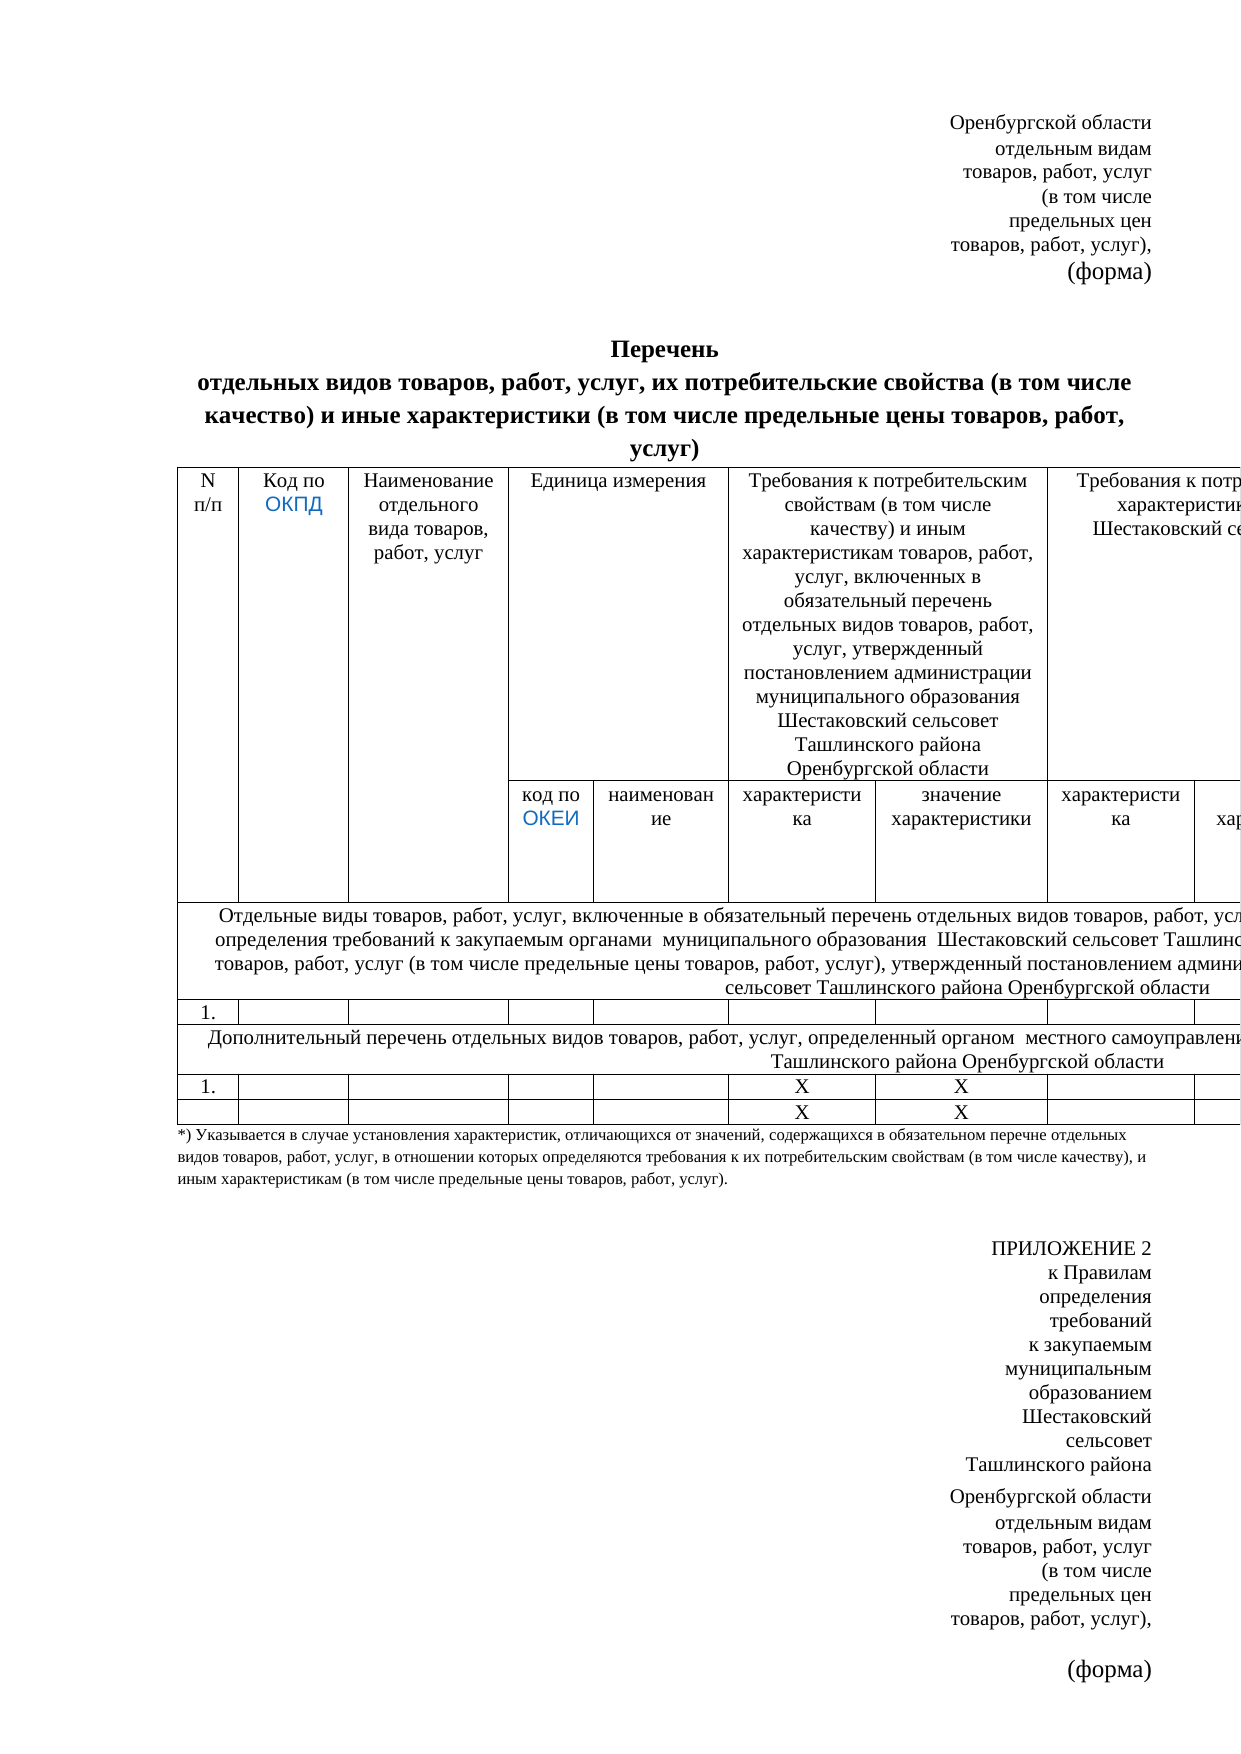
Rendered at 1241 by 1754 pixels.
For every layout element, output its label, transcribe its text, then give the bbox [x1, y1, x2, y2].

table_cell [729, 1000, 875, 1024]
table_cell [1048, 1075, 1194, 1098]
table_cell наименование [594, 781, 728, 902]
table_cell [594, 1100, 728, 1124]
text (форма) [768, 256, 1152, 284]
table_cell [509, 1000, 593, 1024]
table_cell [1195, 1100, 1240, 1124]
text (форма) [945, 1654, 1152, 1683]
table_cell характеристика [1048, 781, 1194, 902]
table_header Код по ОКПД [239, 468, 348, 902]
table_cell Дополнительный перечень отдельных видов товаров, работ, услуг, определенный органом местного самоуправления муниципального образования __________ сельсовет Ташлинского района Оренбургской области [178, 1025, 1240, 1073]
table_cell X [876, 1075, 1047, 1098]
table_cell 1. [178, 1075, 238, 1098]
table_cell [349, 1075, 508, 1098]
text *) Указывается в случае установления характеристик, отличающихся от значений, содержащихся в обязательном перечне отдельных видов товаров, работ, услуг, в отношении которых определяются требования к их потребительским свойствам (в том числе качеству), и иным характеристикам (в том числе предельные цены товаров, работ, услуг). [177, 1125, 1152, 1188]
table_cell [594, 1000, 728, 1024]
table_header Наименование отдельного вида товаров, работ, услуг [349, 468, 508, 902]
table_header Единица измерения [509, 468, 728, 780]
table_cell [509, 1100, 593, 1124]
table_cell [1048, 1100, 1194, 1124]
table_cell [509, 1075, 593, 1098]
table_cell [178, 1100, 238, 1124]
table_cell [594, 1075, 728, 1098]
text ПРИЛОЖЕНИЕ 2 [177, 1236, 1152, 1259]
table_cell [876, 1000, 1047, 1024]
subtitle Перечень отдельных видов товаров, работ, услуг, их потребительские свойства (в том числе качество) и иные характеристики (в том числе предельные цены товаров, работ, услуг) [177, 334, 1152, 462]
table_cell значение характеристики [876, 781, 1047, 902]
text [945, 102, 1152, 256]
table_header N п/п [178, 468, 238, 902]
table_cell [1195, 1000, 1240, 1024]
table_cell характеристика [729, 781, 875, 902]
table_cell X [729, 1100, 875, 1124]
table_cell значение характеристики [1195, 781, 1240, 902]
table_cell [239, 1100, 348, 1124]
table_cell [349, 1100, 508, 1124]
table_header Требования к потребительским свойствам (в том числе качеству) и иным характеристикам товаров, работ, услуг, включенных в обязательный перечень отдельных видов товаров, работ, услуг, утвержденный постановлением администрации муниципального образования Шестаковский сельсовет Ташлинского района Оренбургской области [729, 468, 1047, 780]
table_cell [239, 1075, 348, 1098]
table_cell код по ОКЕИ [509, 781, 593, 902]
table_cell 1. [178, 1000, 238, 1024]
table_header Требования к потребительским свойствам (в том числе качеству) и иным характеристикам, утвержденные муниципальным образованием Шестаковский сельсовет Ташлинского района Оренбургской области [1048, 468, 1240, 780]
table_cell X [729, 1075, 875, 1098]
text к Правилам определения требований [945, 1259, 1152, 1332]
table_cell X [876, 1100, 1047, 1124]
table_cell [1195, 1075, 1240, 1098]
table_cell [239, 1000, 348, 1024]
table_cell [349, 1000, 508, 1024]
table_cell [1048, 1000, 1194, 1024]
table_cell Отдельные виды товаров, работ, услуг, включенные в обязательный перечень отдельных видов товаров, работ, услуг, предусмотренный приложением N 2 к правилам определения требований к закупаемым органами муниципального образования Шестаковский сельсовет Ташлинского района Оренбургской области отдельным видам товаров, работ, услуг (в том числе предельные цены товаров, работ, услуг), утвержденный постановлением администрации муниципального образования Шестаковский сельсовет Ташлинского района Оренбургской области [178, 903, 1240, 999]
